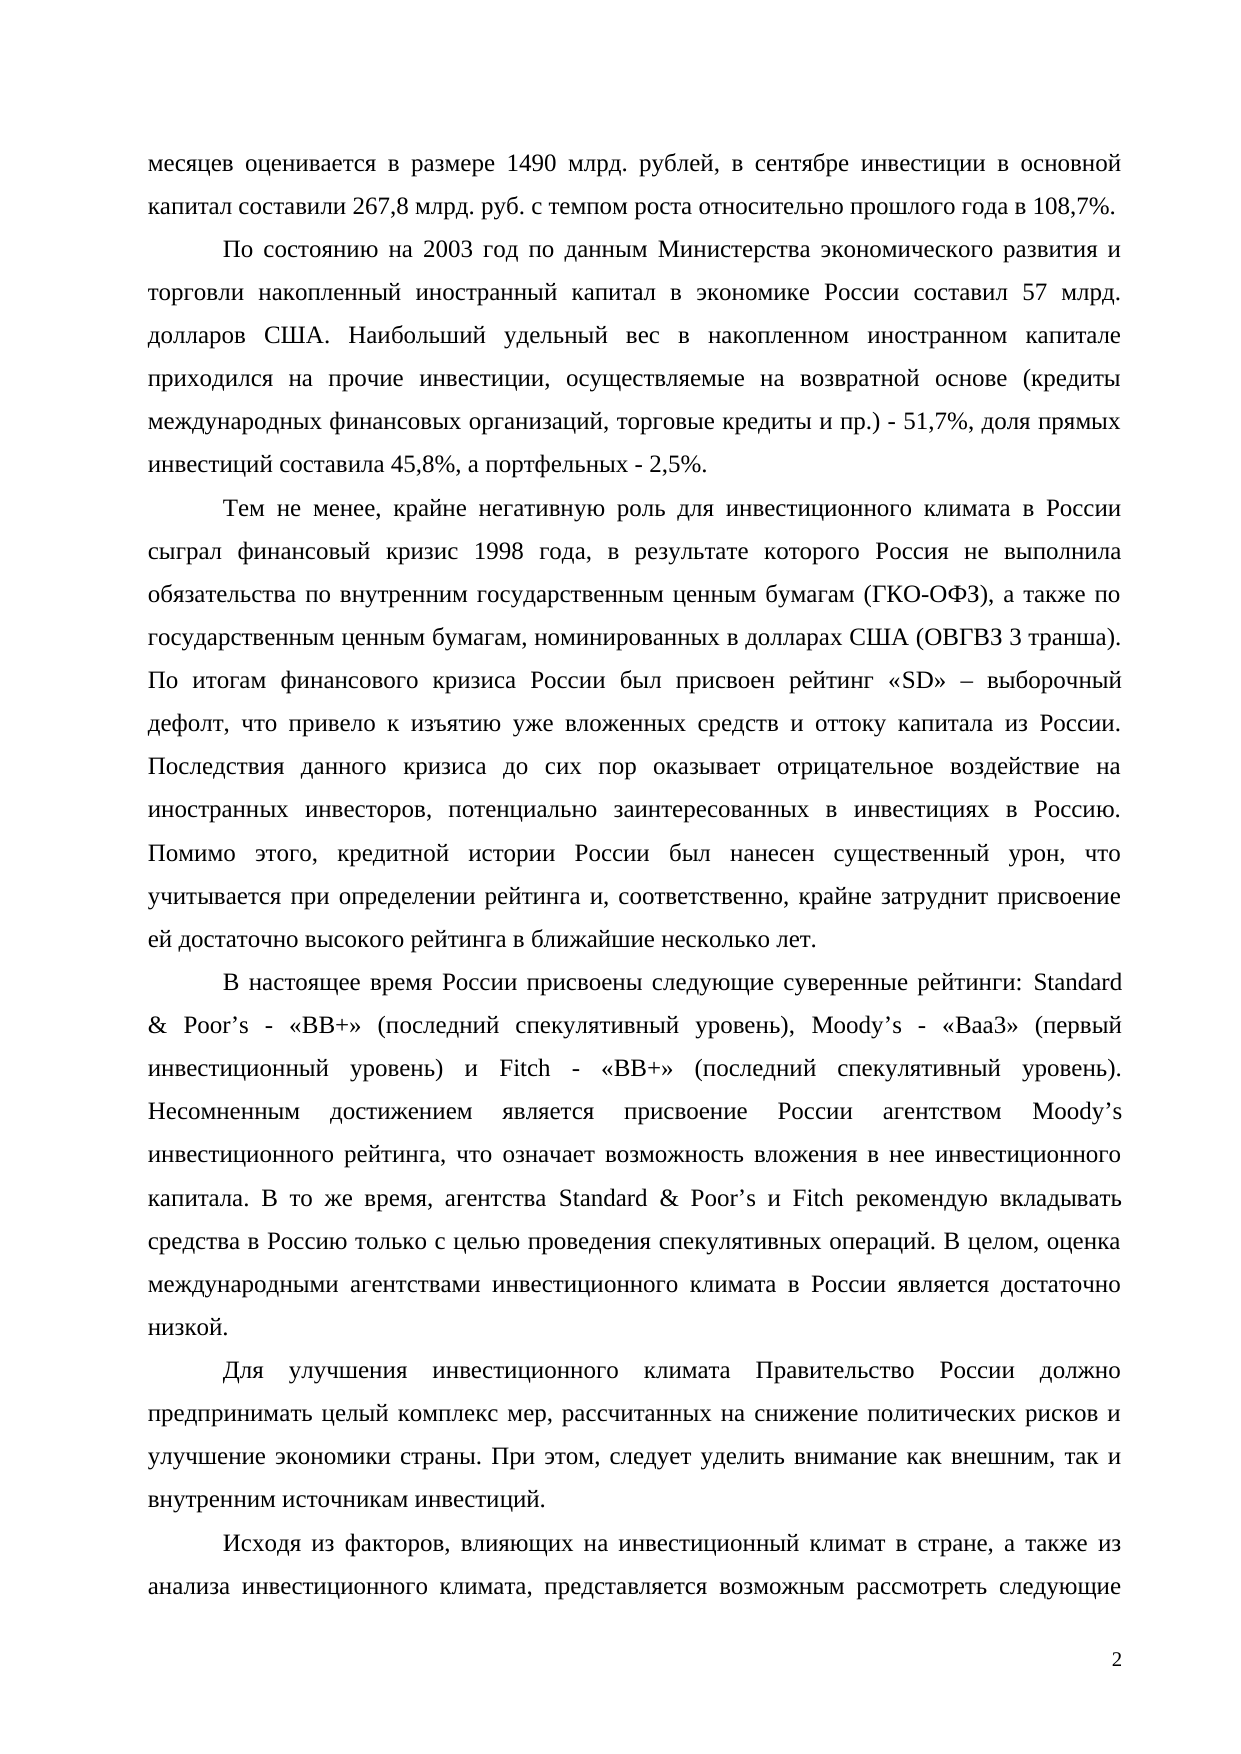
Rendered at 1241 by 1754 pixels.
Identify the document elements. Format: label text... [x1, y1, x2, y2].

text Тем не менее, крайне негативную роль для инвестиционного климата в России сыграл финансовый кризис 1998 года, в результате которого Россия не выполнила обязательства по внутренним государственным ценным бумагам (ГКО-ОФЗ), а также по государственным ценным бумагам, номинированных в долларах США (ОВГВЗ 3 транша). По итогам финансового кризиса России был присвоен рейтинг «SD» – выборочный дефолт, что привело к изъятию уже вложенных средств и оттоку капитала из России. Последствия данного кризиса до сих пор оказывает отрицательное воздействие на иностранных инвесторов, потенциально заинтересованных в инвестициях в Россию. Помимо этого, кредитной истории России был нанесен существенный урон, что учитывается при определении рейтинга и, соответственно, крайне затруднит присвоение ей достаточно высокого рейтинга в ближайшие несколько лет. [148, 493, 1122, 953]
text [148, 148, 1122, 219]
text Для улучшения инвестиционного климата Правительство России должно предпринимать целый комплекс мер, рассчитанных на снижение политических рисков и улучшение экономики страны. При этом, следует уделить внимание как внешним, так и внутренним источникам инвестиций. [148, 1355, 1122, 1513]
text По состоянию на 2003 год по данным Министерства экономического развития и торговли накопленный иностранный капитал в экономике России составил 57 млрд. долларов США. Наибольший удельный вес в накопленном иностранном капитале приходился на прочие инвестиции, осуществляемые на возвратной основе (кредиты международных финансовых организаций, торговые кредиты и пр.) - 51,7%, доля прямых инвестиций составила 45,8%, а портфельных - 2,5%. [148, 234, 1122, 478]
text В настоящее время России присвоены следующие суверенные рейтинги: Standard & Poor’s - «BB+» (последний спекулятивный уровень), Moody’s - «Baa3» (первый инвестиционный уровень) и Fitch - «BB+» (последний спекулятивный уровень). Несомненным достижением является присвоение России агентством Moody’s инвестиционного рейтинга, что означает возможность вложения в нее инвестиционного капитала. В то же время, агентства Standard & Poor’s и Fitch рекомендую вкладывать средства в Россию только с целью проведения спекулятивных операций. В целом, оценка международными агентствами инвестиционного климата в России является достаточно низкой. [148, 967, 1122, 1341]
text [148, 1528, 1122, 1599]
